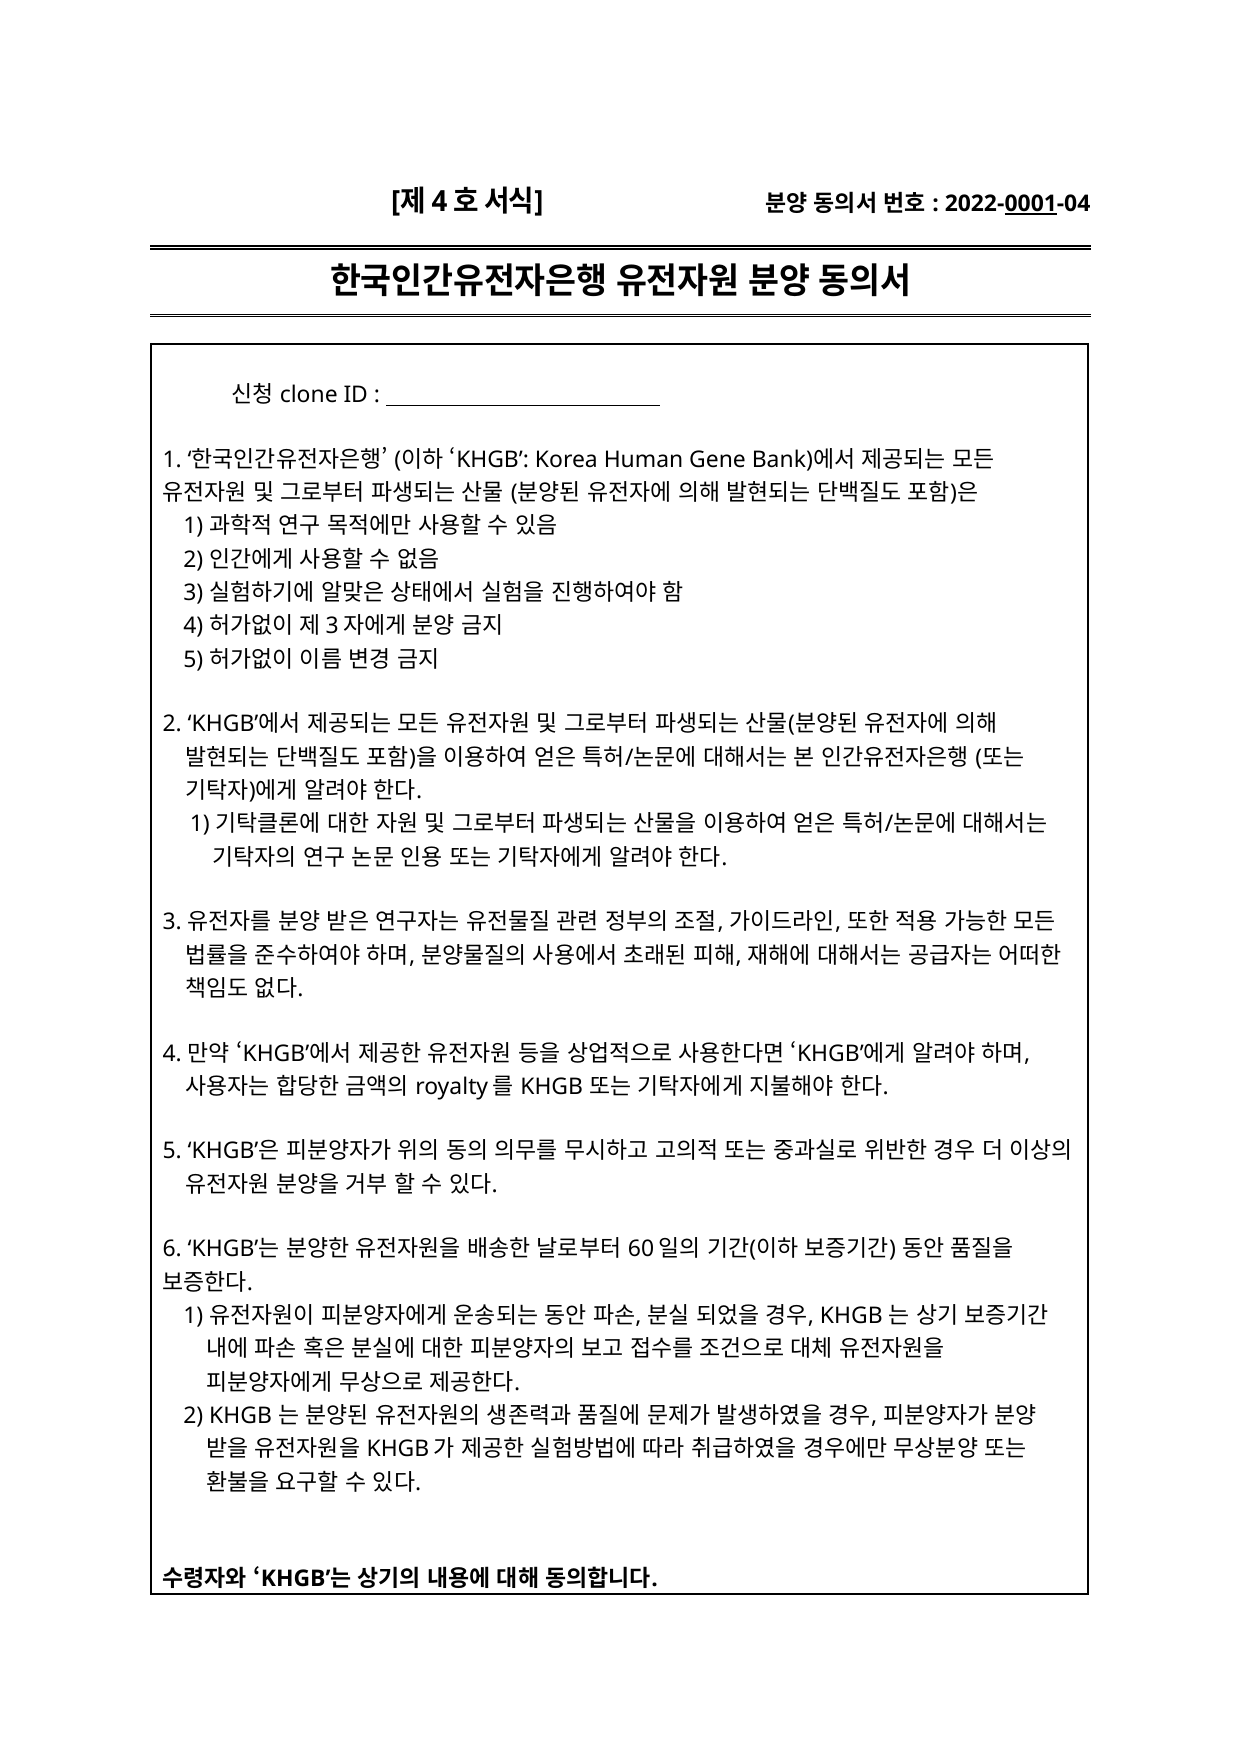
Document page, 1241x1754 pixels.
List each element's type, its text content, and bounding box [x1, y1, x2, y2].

table_header 한국인간유전자은행 유전자원 분양 동의서 [150, 250, 1091, 314]
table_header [152, 345, 1087, 1593]
text [제4호 서식] 분양 동의서 번호 : 2022-0001-04 [150, 177, 1090, 219]
